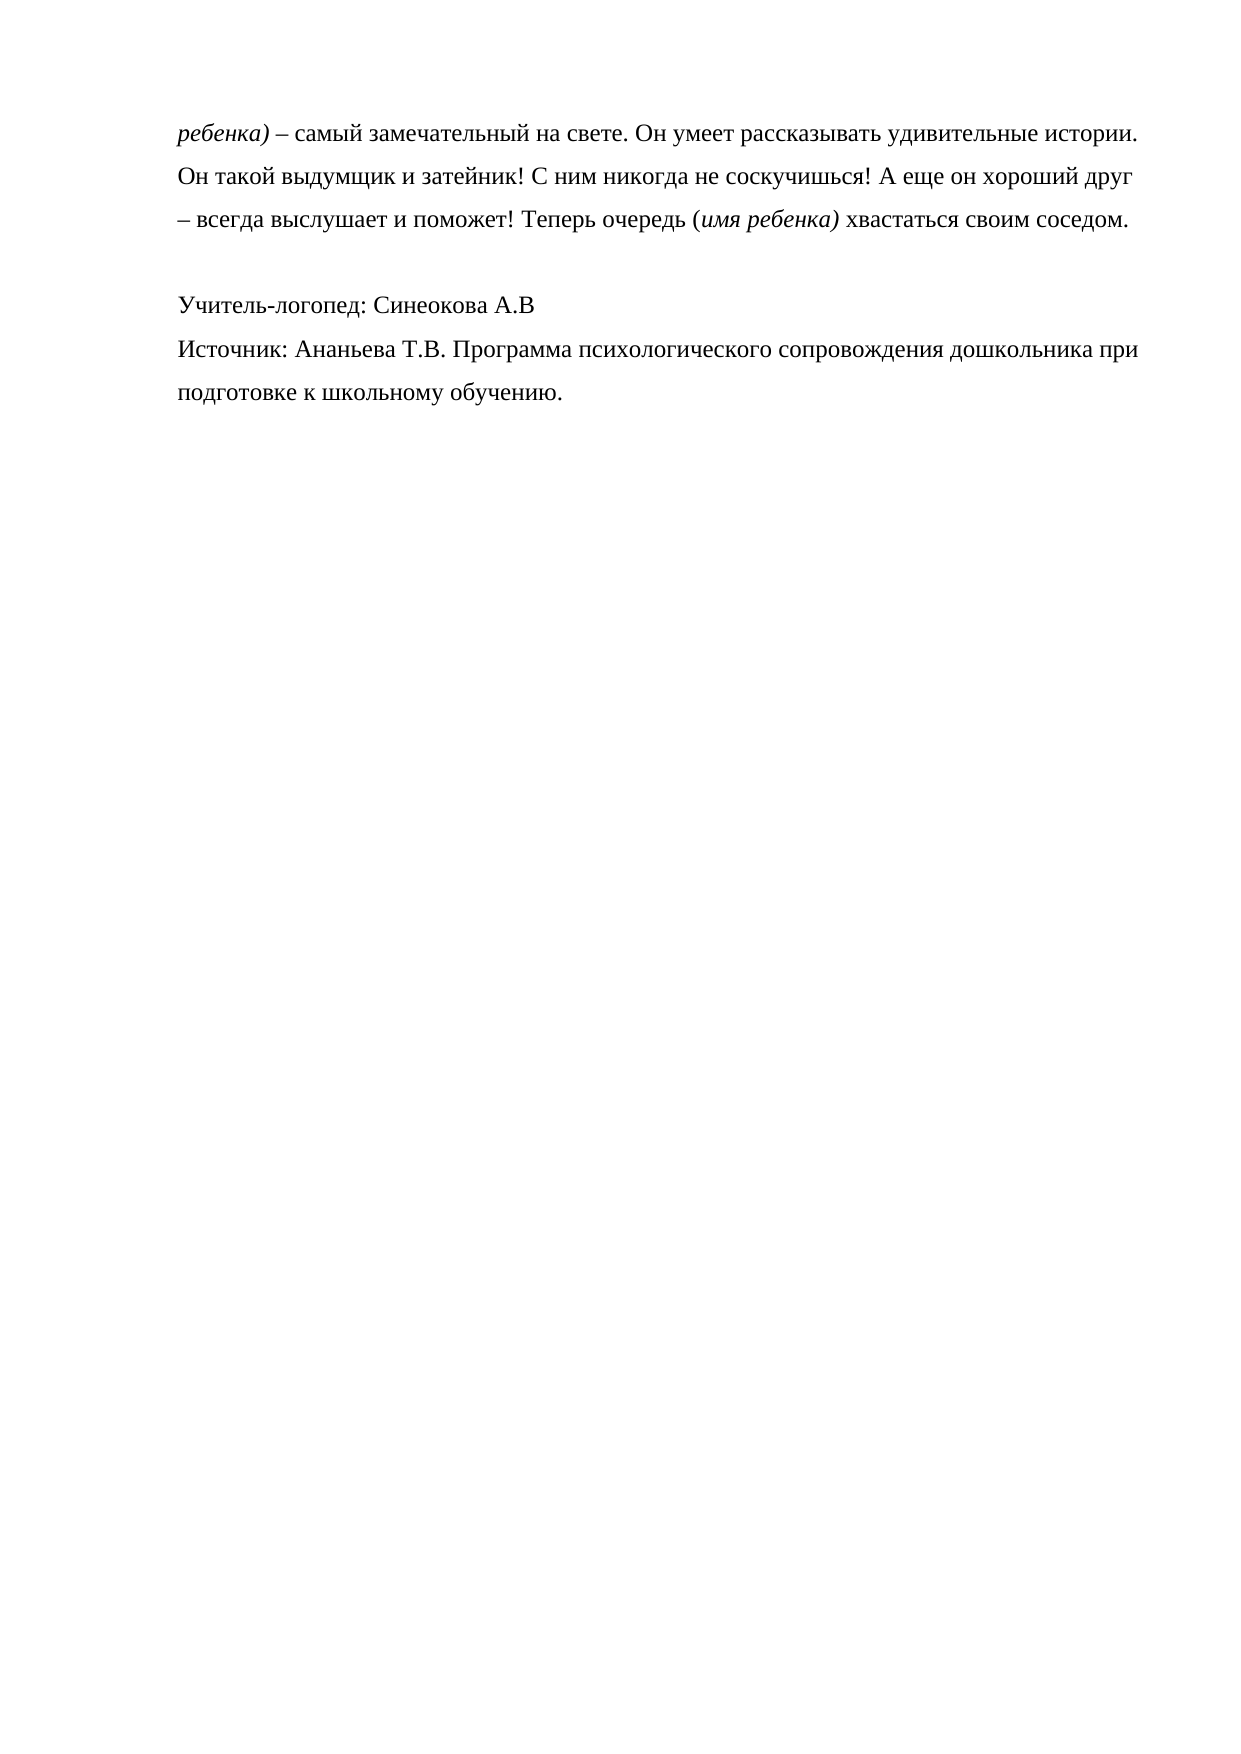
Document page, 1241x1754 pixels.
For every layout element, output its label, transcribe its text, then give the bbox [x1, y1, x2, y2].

text Учитель-логопед: Синеокова А.В [177, 291, 1152, 319]
text Источник: Ананьева Т.В. Программа психологического сопровождения дошкольника при подготовке к школьному обучению. [177, 334, 1152, 406]
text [177, 118, 1152, 233]
